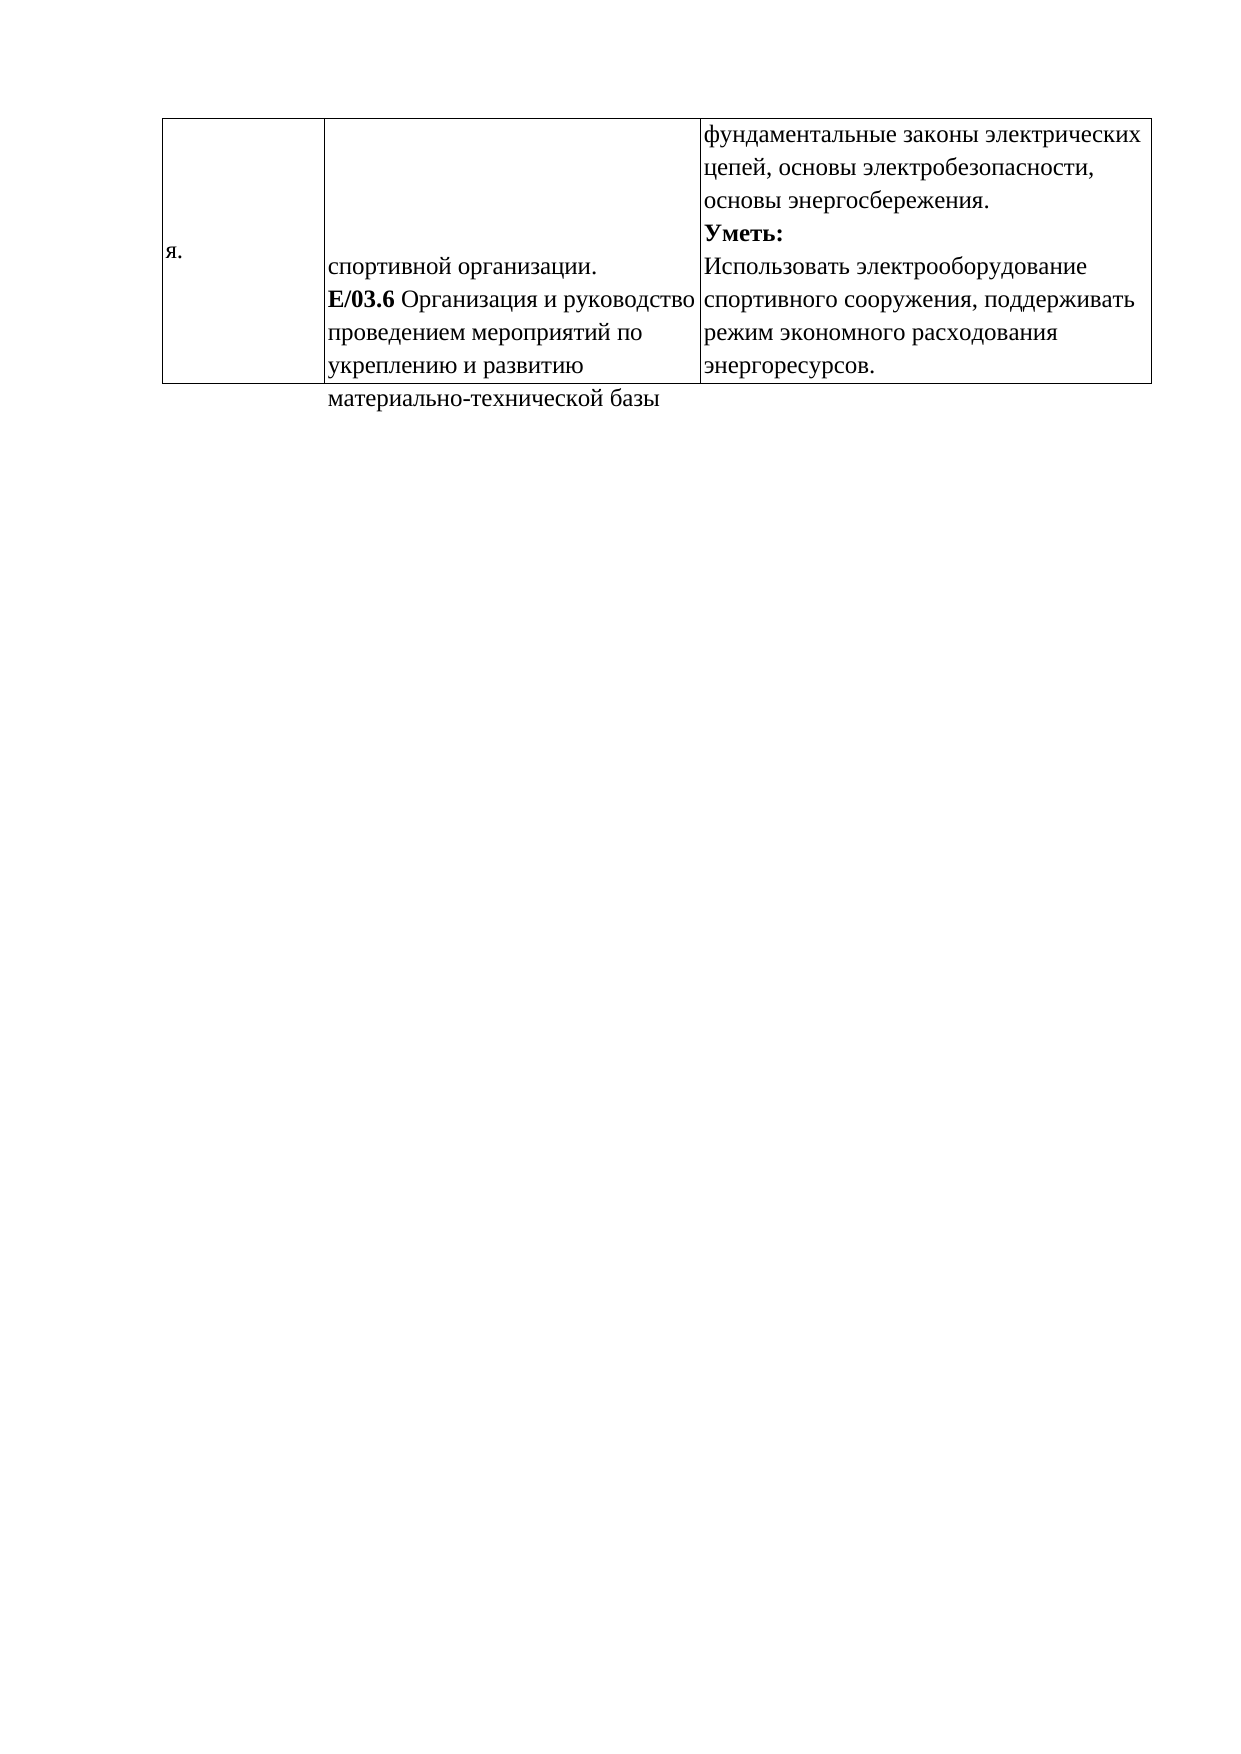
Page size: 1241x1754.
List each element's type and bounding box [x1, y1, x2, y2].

table_cell [163, 119, 324, 383]
table_cell [701, 119, 1151, 383]
